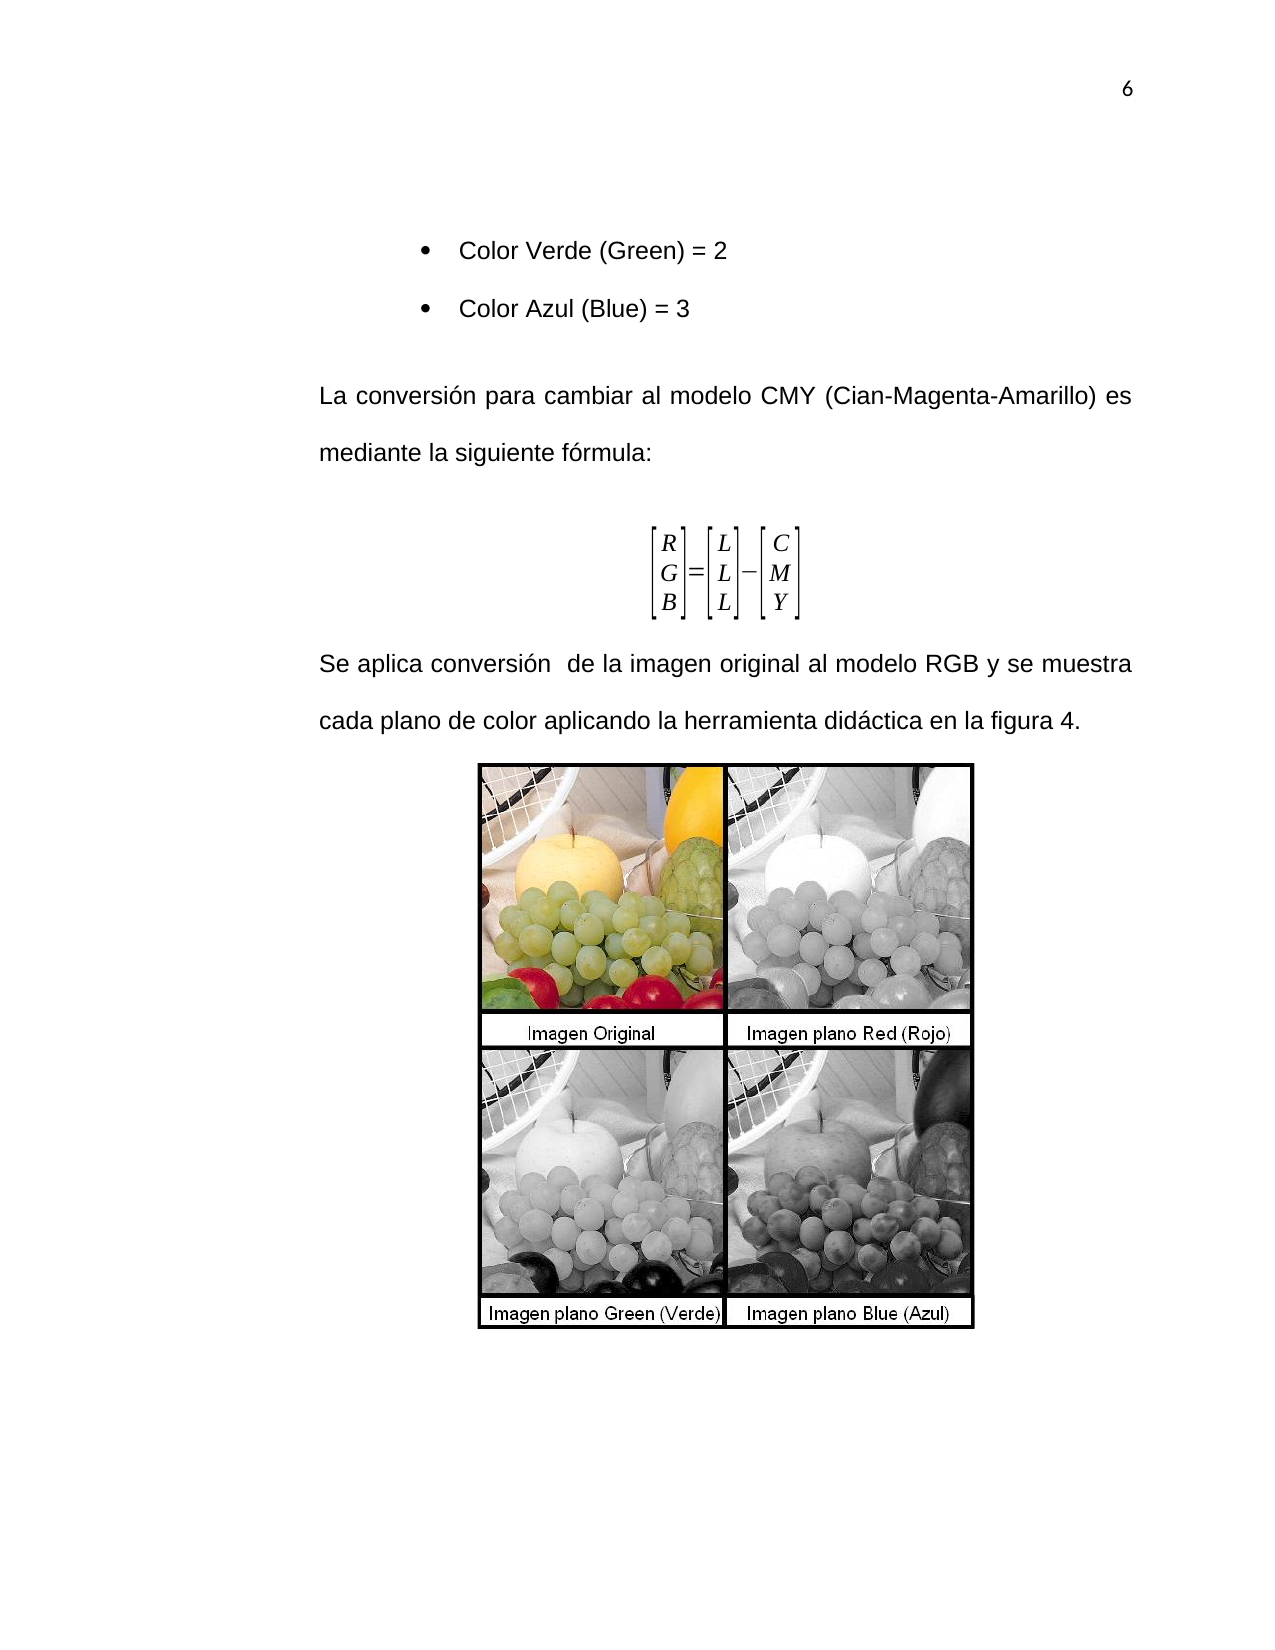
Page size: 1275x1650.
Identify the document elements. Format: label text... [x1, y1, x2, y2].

text La conversión para cambiar al modelo CMY (Cian-Magenta-Amarillo) es mediante la siguiente fórmula: [319, 381, 1133, 467]
text Se aplica conversión de la imagen original al modelo RGB y se muestra cada plano de color aplicando la herramienta didáctica en la figura 4. [319, 649, 1133, 735]
picture [477, 763, 975, 1329]
list Color Azul (Blue) = 3 [421, 294, 1133, 323]
list Color Verde (Green) = 2 [421, 236, 1133, 265]
